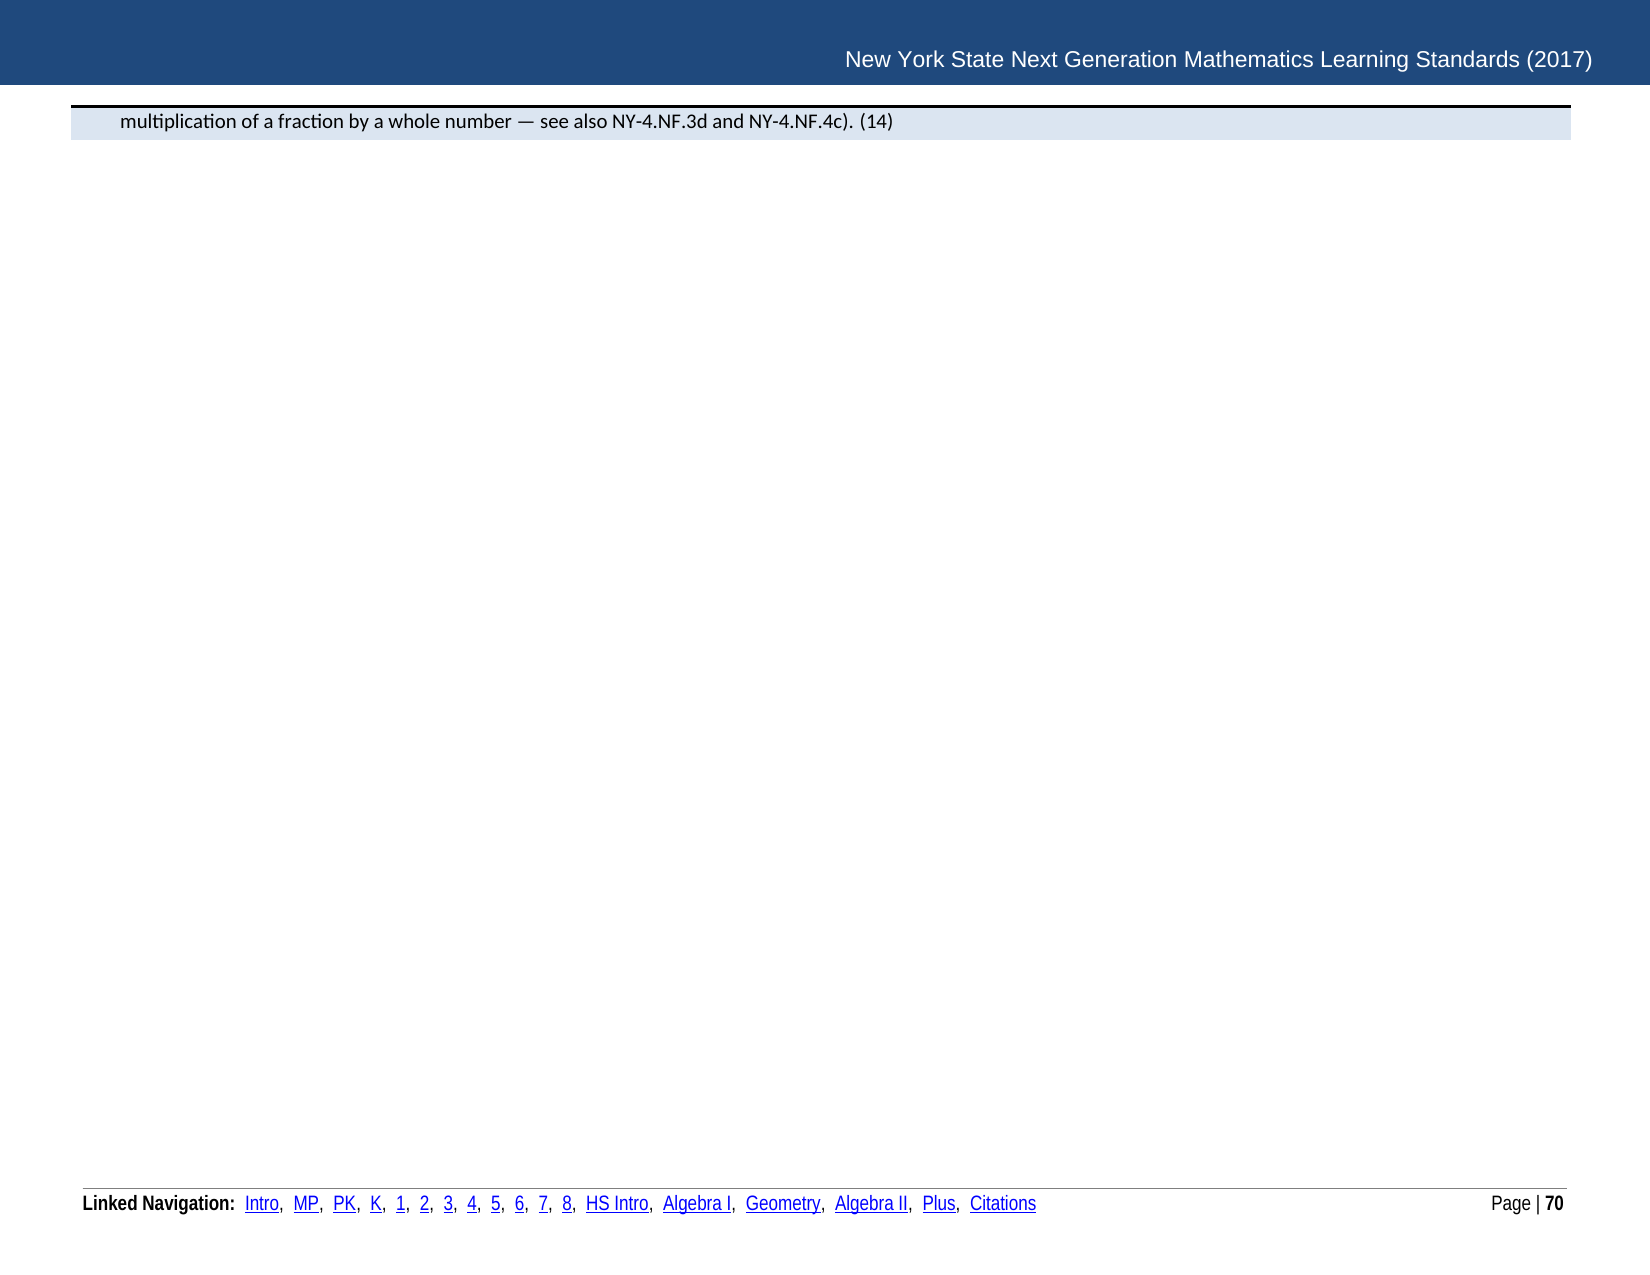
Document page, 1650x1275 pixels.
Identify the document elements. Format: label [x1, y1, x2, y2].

table_cell [71, 108, 1571, 140]
